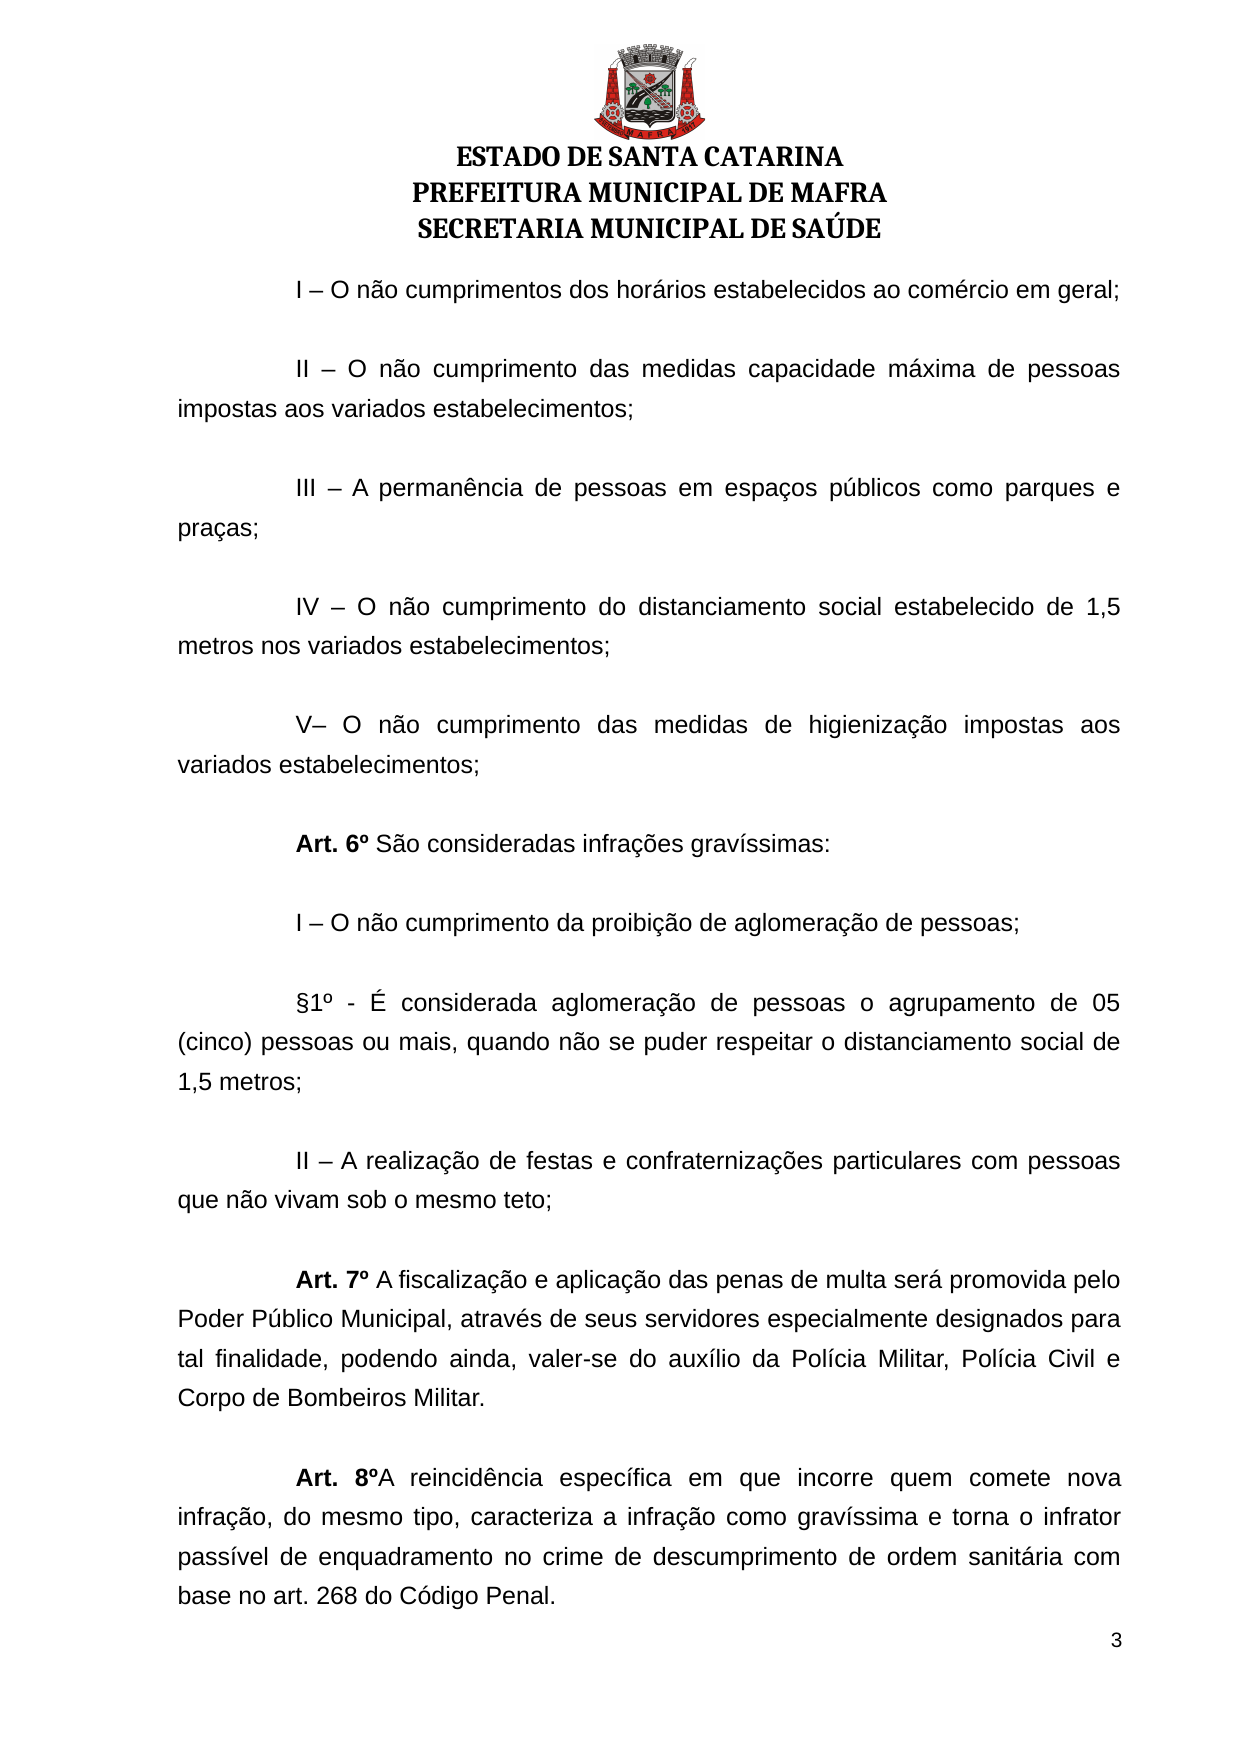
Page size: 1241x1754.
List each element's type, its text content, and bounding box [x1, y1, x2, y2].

text II – O não cumprimento das medidas capacidade máxima de pessoas impostas aos variados estabelecimentos; [177, 343, 1122, 423]
text Art. 8ºA reincidência específica em que incorre quem comete nova infração, do mesmo tipo, caracteriza a infração como gravíssima e torna o infrator passível de enquadramento no crime de descumprimento de ordem sanitária com base no art. 268 do Código Penal. [177, 1452, 1122, 1610]
text IV – O não cumprimento do distanciamento social estabelecido de 1,5 metros nos variados estabelecimentos; [177, 581, 1122, 660]
text II – A realização de festas e confraternizações particulares com pessoas que não vivam sob o mesmo teto; [177, 1135, 1122, 1214]
picture [594, 44, 706, 140]
text Art. 6º São consideradas infrações gravíssimas: [177, 818, 1122, 858]
text III – A permanência de pessoas em espaços públicos como parques e praças; [177, 462, 1122, 541]
text Art. 7º A fiscalização e aplicação das penas de multa será promovida pelo Poder Público Municipal, através de seus servidores especialmente designados para tal finalidade, podendo ainda, valer-se do auxílio da Polícia Militar, Polícia Civil e Corpo de Bombeiros Militar. [177, 1254, 1122, 1412]
text I – O não cumprimentos dos horários estabelecidos ao comércio em geral; [177, 264, 1122, 304]
text §1º - É considerada aglomeração de pessoas o agrupamento de 05 (cinco) pessoas ou mais, quando não se puder respeitar o distanciamento social de 1,5 metros; [177, 977, 1122, 1096]
text V– O não cumprimento das medidas de higienização impostas aos variados estabelecimentos; [177, 700, 1122, 779]
text I – O não cumprimento da proibição de aglomeração de pessoas; [177, 898, 1122, 937]
